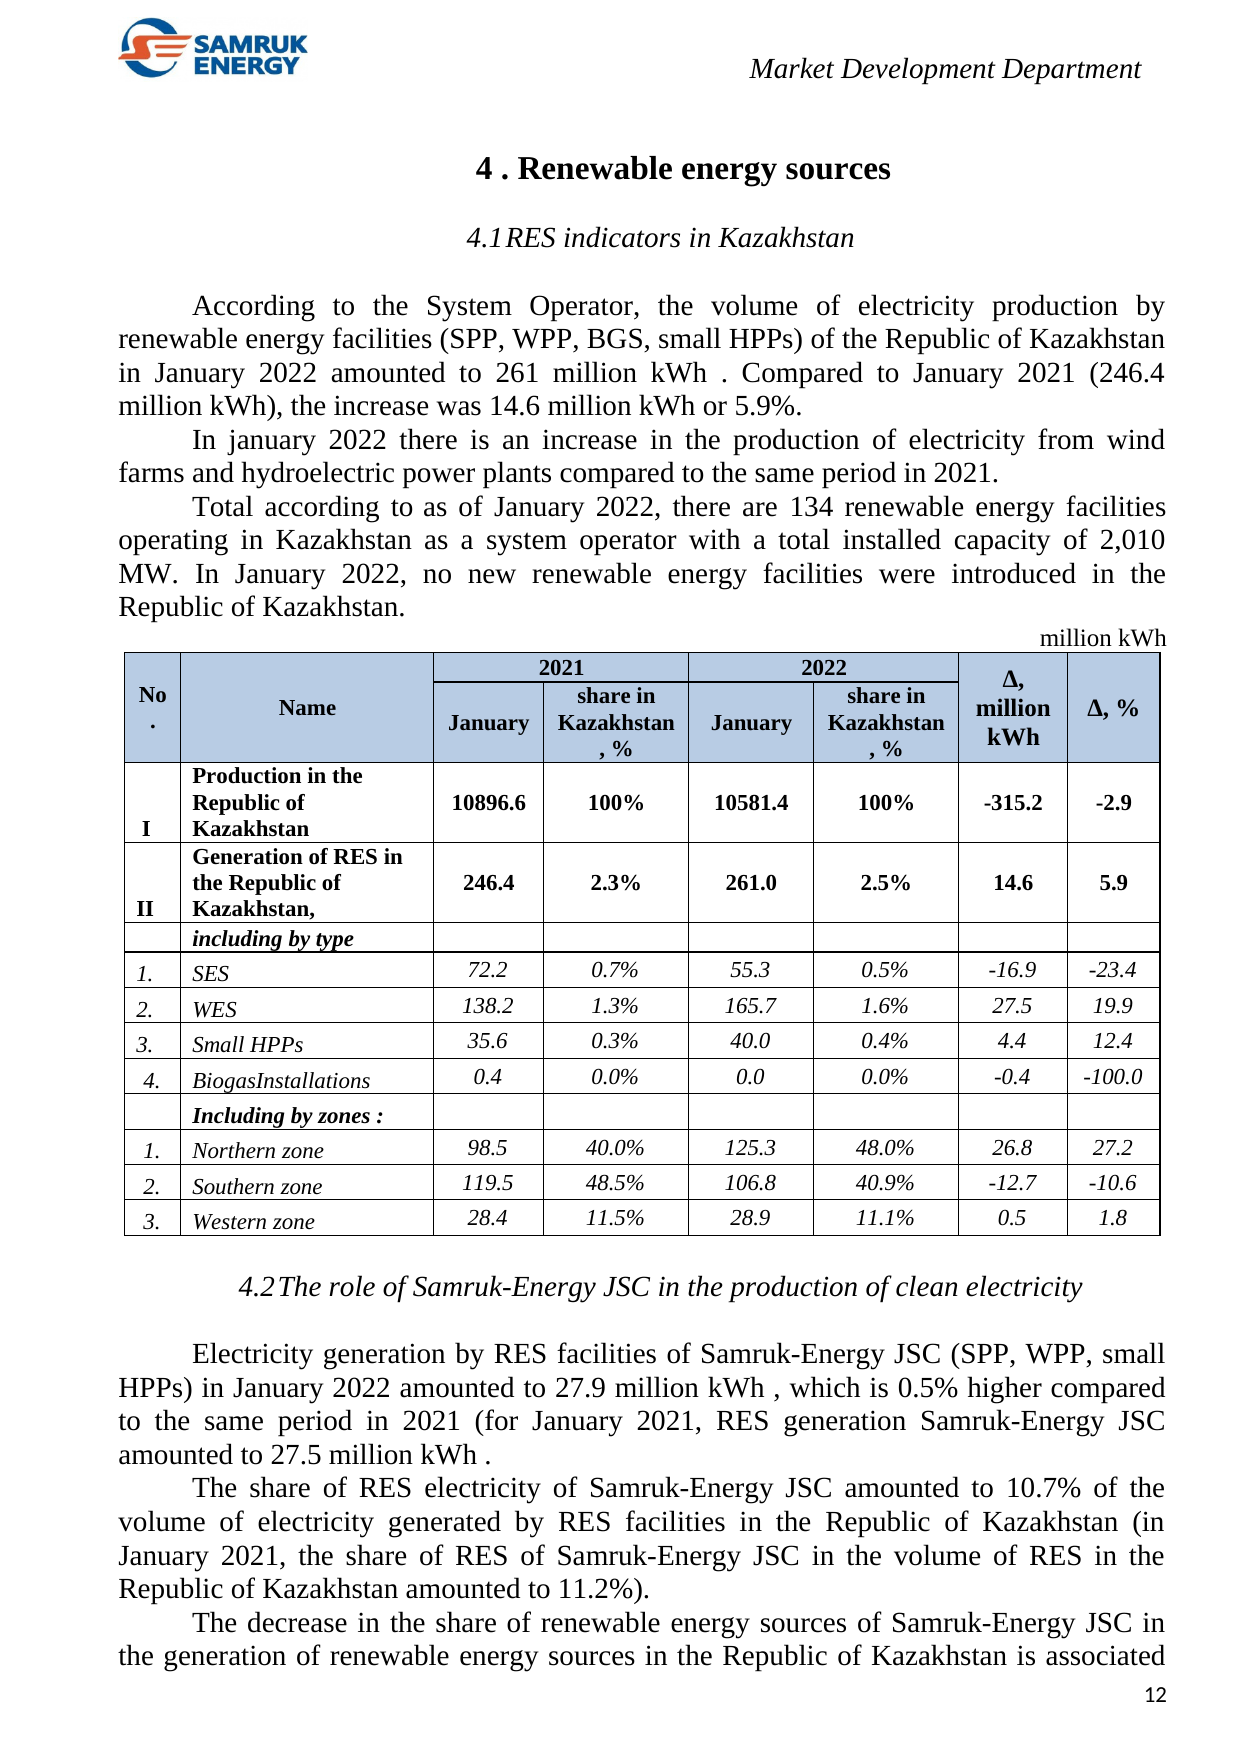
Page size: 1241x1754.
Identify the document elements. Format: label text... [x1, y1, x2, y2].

table_cell [959, 1094, 1067, 1128]
subtitle RES indicators in Kazakhstan [157, 221, 1167, 254]
table_cell [125, 923, 180, 951]
table_cell January [434, 683, 543, 762]
table_cell 165.7 [689, 988, 813, 1022]
table_cell -100.0 [1068, 1059, 1159, 1093]
table_cell Northern zone [181, 1130, 433, 1164]
table_cell 1. [125, 953, 180, 987]
table_cell 2.3% [544, 843, 688, 922]
table_cell 0.5% [814, 953, 958, 987]
table_cell [1068, 1094, 1159, 1128]
table_cell 4.4 [959, 1023, 1067, 1058]
table_cell BiogasInstallations [181, 1059, 433, 1093]
table_cell [814, 923, 958, 951]
text Electricity generation by RES facilities of Samruk-Energy JSC (SPP, WPP, small HPPs) in January 2022 amounted to 27.9 million kWh , which is 0.5% higher compared to the same period in 2021 (for January 2021, RES generation Samruk-Energy JSC amounted to 27.5 million kWh . [118, 1336, 1167, 1471]
table_cell share in Kazakhstan, % [544, 683, 688, 762]
table_cell 40.0% [544, 1130, 688, 1164]
table_cell 5.9 [1068, 843, 1159, 922]
table_cell -16.9 [959, 953, 1067, 987]
table_cell 0.0 [689, 1059, 813, 1093]
table_cell 11.1% [814, 1200, 958, 1235]
table_cell 48.0% [814, 1130, 958, 1164]
table_cell 14.6 [959, 843, 1067, 922]
table_cell [544, 923, 688, 951]
table_cell 1.8 [1068, 1200, 1159, 1235]
table_cell 119.5 [434, 1165, 543, 1199]
table_cell [434, 1094, 543, 1128]
table_cell 0.0% [544, 1059, 688, 1093]
table_cell -23.4 [1068, 953, 1159, 987]
table_cell 2.5% [814, 843, 958, 922]
table_cell 0.3% [544, 1023, 688, 1058]
table_cell -10.6 [1068, 1165, 1159, 1199]
table_cell Production in the Republic of Kazakhstan [181, 763, 433, 842]
table_cell -2.9 [1068, 763, 1159, 842]
table_cell -0.4 [959, 1059, 1067, 1093]
table_cell 1.6% [814, 988, 958, 1022]
table_cell 0.0% [814, 1059, 958, 1093]
table_cell 1.3% [544, 988, 688, 1022]
table_header Name [181, 653, 433, 762]
table_cell 125.3 [689, 1130, 813, 1164]
table_cell 40.0 [689, 1023, 813, 1058]
table_header No. [125, 653, 180, 762]
table_cell 10581.4 [689, 763, 813, 842]
table_cell 28.9 [689, 1200, 813, 1235]
table_cell Small HPPs [181, 1023, 433, 1058]
table_cell [1068, 923, 1159, 951]
table_cell Generation of RES in the Republic of Kazakhstan, [181, 843, 433, 922]
table_cell 0.5 [959, 1200, 1067, 1235]
table_cell 26.8 [959, 1130, 1067, 1164]
table_cell 27.2 [1068, 1130, 1159, 1164]
table_cell 3. [125, 1200, 180, 1235]
table_cell 246.4 [434, 843, 543, 922]
table_cell January [689, 683, 813, 762]
subtitle The role of Samruk-Energy JSC in the production of clean electricity [157, 1269, 1167, 1303]
table_cell 35.6 [434, 1023, 543, 1058]
text million kWh [118, 623, 1167, 652]
table_cell -315.2 [959, 763, 1067, 842]
table_cell 12.4 [1068, 1023, 1159, 1058]
table_cell 2. [125, 1165, 180, 1199]
text The share of RES electricity of Samruk-Energy JSC amounted to 10.7% of the volume of electricity generated by RES facilities in the Republic of Kazakhstan (in January 2021, the share of RES of Samruk-Energy JSC in the volume of RES in the Republic of Kazakhstan amounted to 11.2%). [118, 1471, 1167, 1605]
table_cell share in Kazakhstan, % [814, 683, 958, 762]
table_cell WES [181, 988, 433, 1022]
subtitle 4 . Renewable energy sources [200, 149, 1167, 187]
text Total according to as of January 2022, there are 134 renewable energy facilities operating in Kazakhstan as a system operator with a total installed capacity of 2,010 MW. In January 2022, no new renewable energy facilities were introduced in the Republic of Kazakhstan. [118, 489, 1167, 623]
table_header Δ, % [1068, 653, 1159, 762]
table_cell 19.9 [1068, 988, 1159, 1022]
table_cell 2. [125, 988, 180, 1022]
table_cell 98.5 [434, 1130, 543, 1164]
table_cell Including by zones : [181, 1094, 433, 1128]
table_cell I [125, 763, 180, 842]
picture [118, 17, 308, 82]
table_header 2021 [434, 653, 688, 681]
table_cell [544, 1094, 688, 1128]
table_cell 0.4 [434, 1059, 543, 1093]
table_cell II [125, 843, 180, 922]
table_cell 48.5% [544, 1165, 688, 1199]
text According to the System Operator, the volume of electricity production by renewable energy facilities (SPP, WPP, BGS, small HPPs) of the Republic of Kazakhstan in January 2022 amounted to 261 million kWh . Compared to January 2021 (246.4 million kWh), the increase was 14.6 million kWh or 5.9%. [118, 288, 1167, 422]
table_cell 138.2 [434, 988, 543, 1022]
table_cell 72.2 [434, 953, 543, 987]
table_cell including by type [181, 923, 433, 951]
table_cell [434, 923, 543, 951]
table_cell [814, 1094, 958, 1128]
table_cell 100% [544, 763, 688, 842]
table_header Δ, million kWh [959, 653, 1067, 762]
table_cell SES [181, 953, 433, 987]
text In january 2022 there is an increase in the production of electricity from wind farms and hydroelectric power plants compared to the same period in 2021. [118, 422, 1167, 489]
table_cell 28.4 [434, 1200, 543, 1235]
table_cell 3. [125, 1023, 180, 1058]
table_header 2022 [689, 653, 958, 681]
table_cell 261.0 [689, 843, 813, 922]
table_cell 27.5 [959, 988, 1067, 1022]
table_cell [689, 1094, 813, 1128]
table_cell 0.4% [814, 1023, 958, 1058]
table_cell -12.7 [959, 1165, 1067, 1199]
table_cell Southern zone [181, 1165, 433, 1199]
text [118, 1605, 1167, 1672]
table_cell 10896.6 [434, 763, 543, 842]
table_cell 11.5% [544, 1200, 688, 1235]
table_cell 55.3 [689, 953, 813, 987]
table_cell 100% [814, 763, 958, 842]
table_cell 40.9% [814, 1165, 958, 1199]
table_cell 106.8 [689, 1165, 813, 1199]
table_cell [959, 923, 1067, 951]
table_cell 1. [125, 1130, 180, 1164]
table_cell 0.7% [544, 953, 688, 987]
table_cell 4. [125, 1059, 180, 1093]
table_cell Western zone [181, 1200, 433, 1235]
table_cell [125, 1094, 180, 1128]
table_cell [689, 923, 813, 951]
